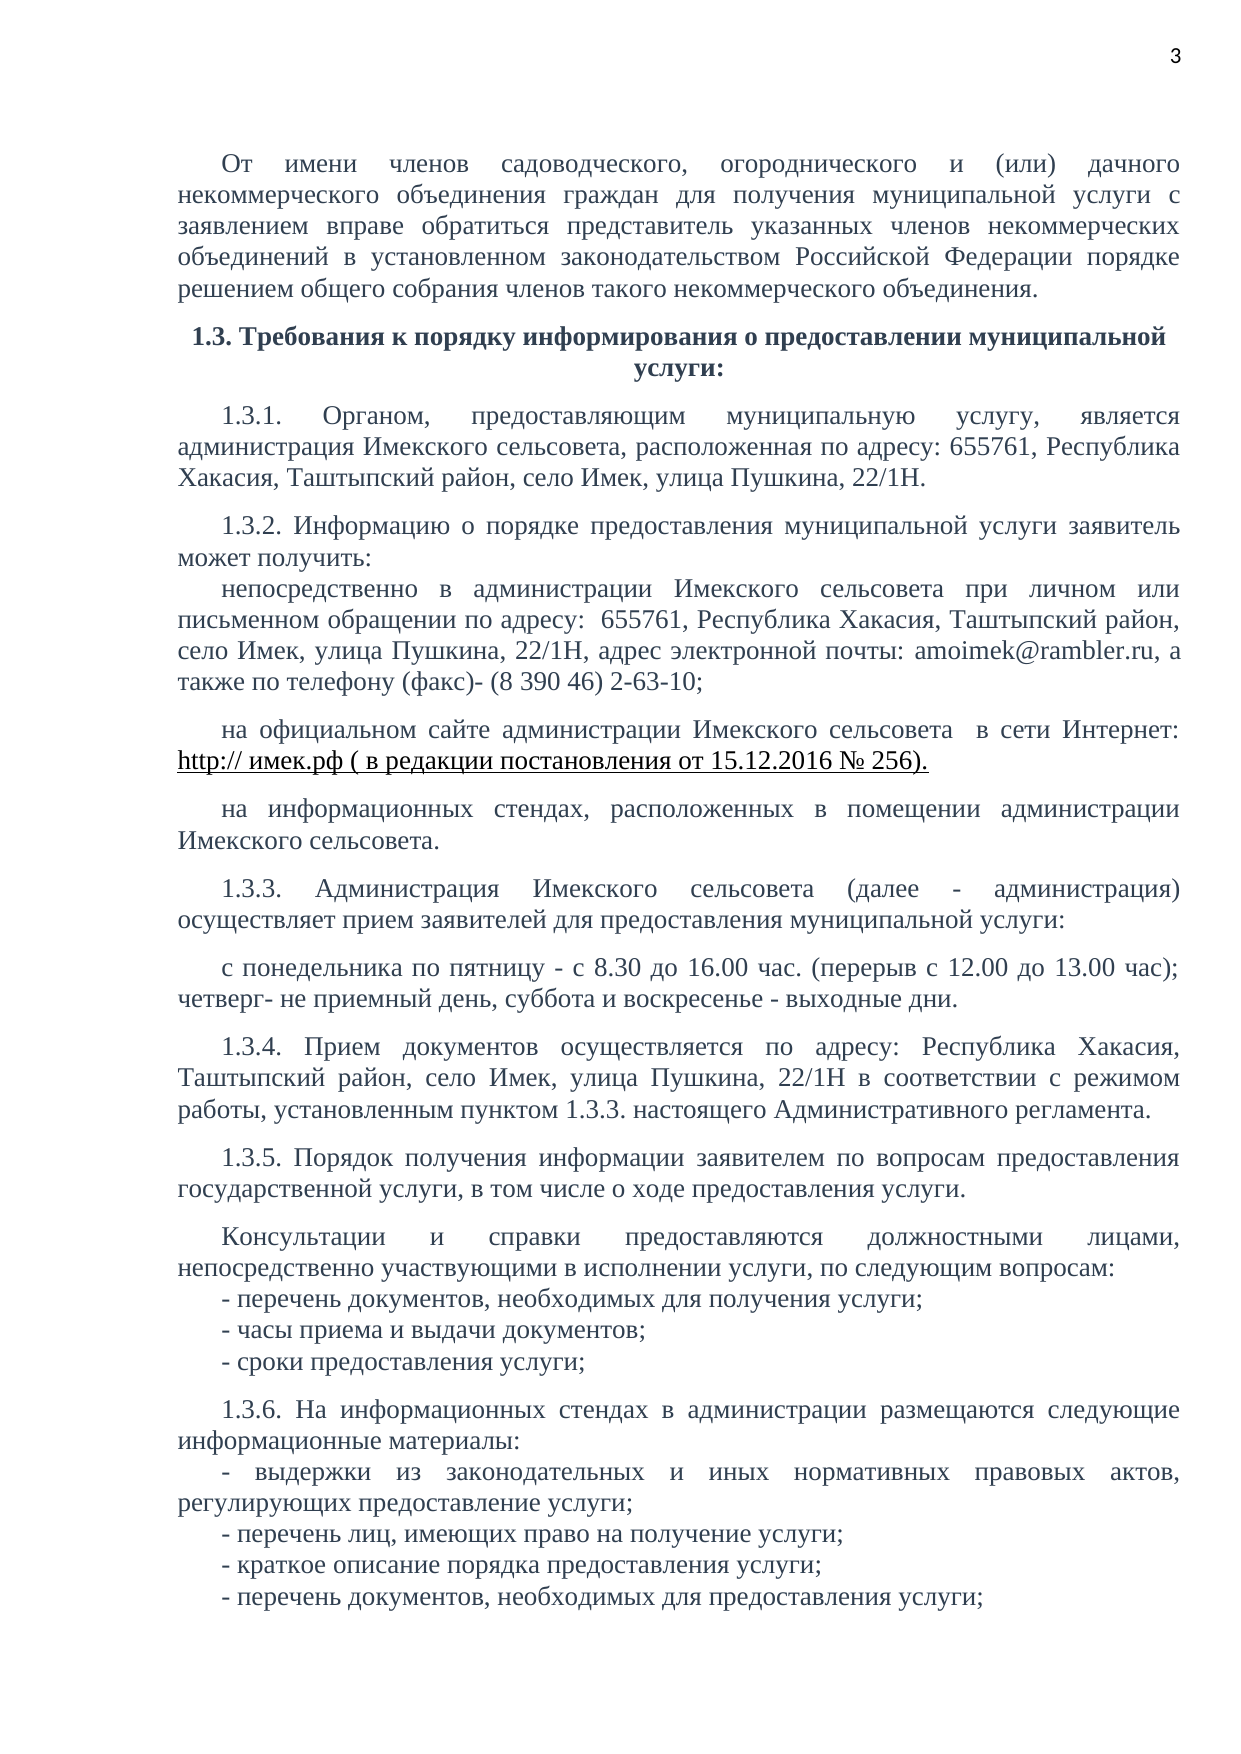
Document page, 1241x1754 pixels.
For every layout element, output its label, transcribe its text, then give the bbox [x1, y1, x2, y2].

text От имени членов садоводческого, огороднического и (или) дачного некоммерческого объединения граждан для получения муниципальной услуги с заявлением вправе обратиться представитель указанных членов некоммерческих объединений в установленном законодательством Российской Федерации порядке решением общего собрания членов такого некоммерческого объединения. [177, 147, 1181, 303]
text 1.3.3. Администрация Имекского сельсовета (далее - администрация) осуществляет прием заявителей для предоставления муниципальной услуги: [177, 872, 1181, 934]
text непосредственно в администрации Имекского сельсовета при личном или письменном обращении по адресу: 655761, Республика Хакасия, Таштыпский район, село Имек, улица Пушкина, 22/1Н, адрес электронной почты: amoimek@rambler.ru, а также по телефону (факс)- (8 390 46) 2-63-10; [177, 572, 1181, 696]
text - перечень лиц, имеющих право на получение услуги; [177, 1517, 1181, 1548]
text 1.3.5. Порядок получения информации заявителем по вопросам предоставления государственной услуги, в том числе о ходе предоставления услуги. [177, 1141, 1181, 1203]
text 1.3.4. Прием документов осуществляется по адресу: Республика Хакасия, Таштыпский район, село Имек, улица Пушкина, 22/1Н в соответствии с режимом работы, установленным пунктом 1.3.3. настоящего Административного регламента. [177, 1030, 1181, 1124]
text Консультации и справки предоставляются должностными лицами, непосредственно участвующими в исполнении услуги, по следующим вопросам: [177, 1220, 1181, 1282]
text 1.3.6. На информационных стендах в администрации размещаются следующие информационные материалы: [177, 1393, 1181, 1455]
text - перечень документов, необходимых для получения услуги; [177, 1282, 1181, 1313]
text на официальном сайте администрации Имекского сельсовета в сети Интернет: http:// имек.рф ( в редакции постановления от 15.12.2016 № 256). [177, 713, 1181, 776]
text 1.3.1. Органом, предоставляющим муниципальную услугу, является администрация Имекского сельсовета, расположенная по адресу: 655761, Республика Хакасия, Таштыпский район, село Имек, улица Пушкина, 22/1Н. [177, 399, 1181, 492]
text с понедельника по пятницу - с 8.30 до 16.00 час. (перерыв с 12.00 до 13.00 час); четверг- не приемный день, суббота и воскресенье - выходные дни. [177, 951, 1181, 1013]
text на информационных стендах, расположенных в помещении администрации Имекского сельсовета. [177, 793, 1181, 855]
text 1.3. Требования к порядку информирования о предоставлении муниципальной услуги: [177, 320, 1181, 382]
text - сроки предоставления услуги; [177, 1345, 1181, 1376]
text - краткое описание порядка предоставления услуги; [177, 1548, 1181, 1580]
text - выдержки из законодательных и иных нормативных правовых актов, регулирующих предоставление услуги; [177, 1455, 1181, 1517]
text - перечень документов, необходимых для предоставления услуги; [177, 1580, 1181, 1611]
text 1.3.2. Информацию о порядке предоставления муниципальной услуги заявитель может получить: [177, 509, 1181, 572]
text - часы приема и выдачи документов; [177, 1313, 1181, 1345]
